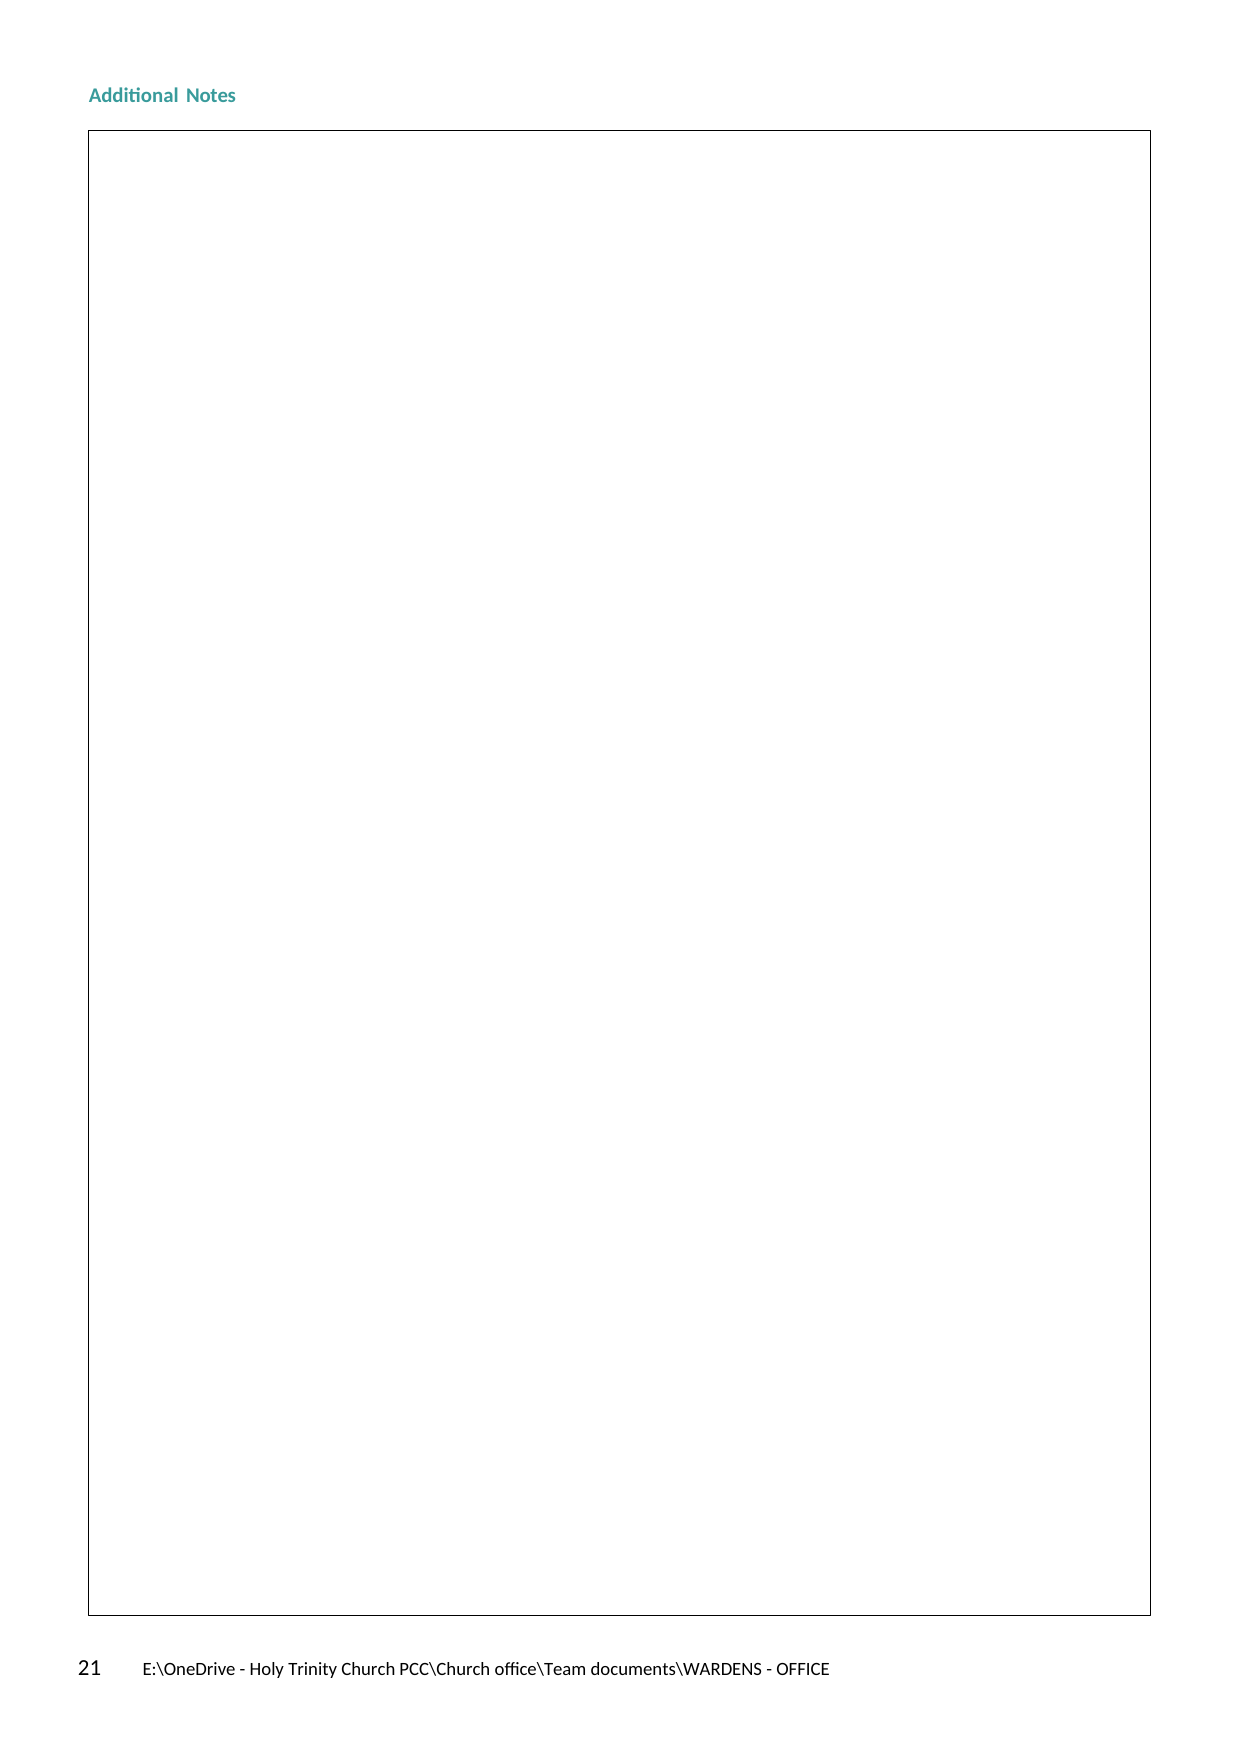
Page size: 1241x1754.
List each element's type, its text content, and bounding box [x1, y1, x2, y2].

text Additional Notes [88, 82, 1240, 108]
